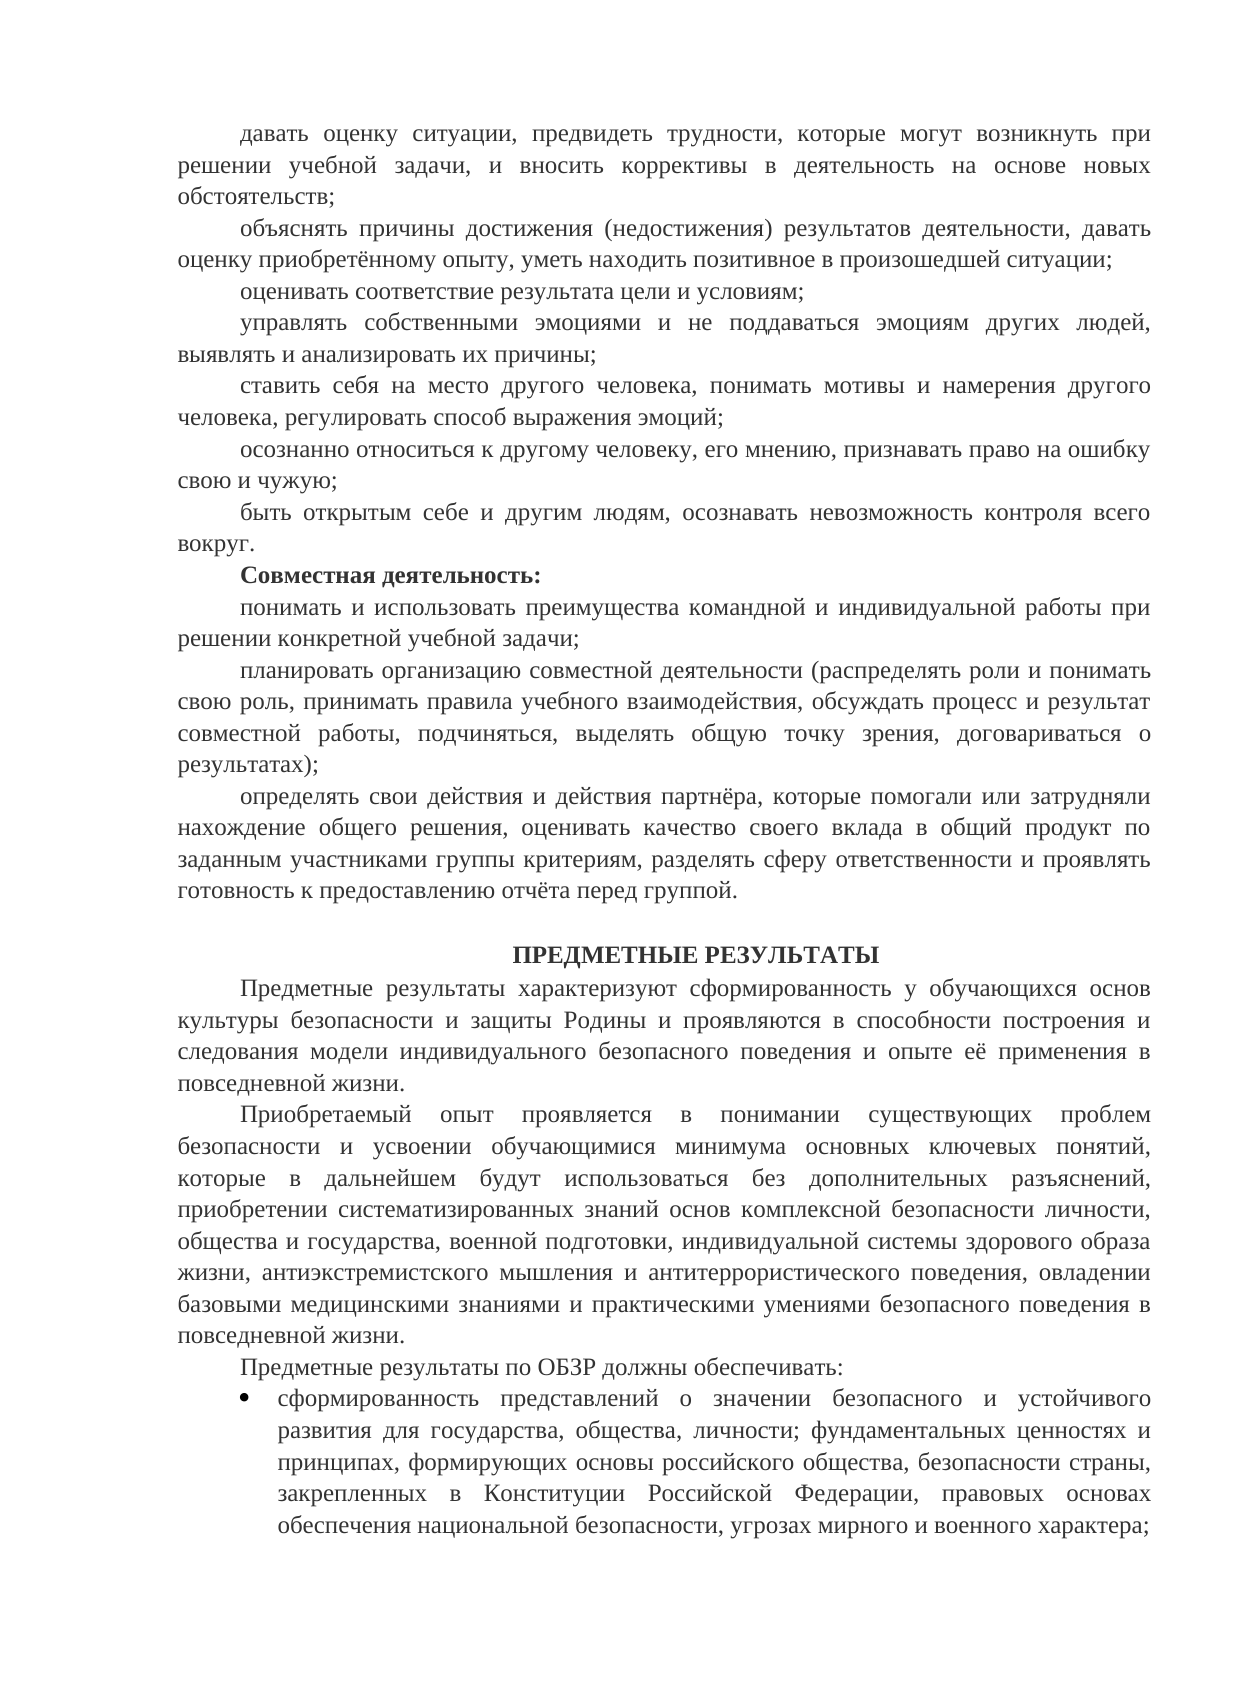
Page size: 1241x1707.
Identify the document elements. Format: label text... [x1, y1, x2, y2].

text ПРЕДМЕТНЫЕ РЕЗУЛЬТАТЫ [177, 940, 1152, 969]
text ставить себя на место другого человека, понимать мотивы и намерения другого человека, регулировать способ выражения эмоций; [177, 371, 1152, 431]
text Приобретаемый опыт проявляется в понимании существующих проблем безопасности и усвоении обучающимися минимума основных ключевых понятий, которые в дальнейшем будут использоваться без дополнительных разъяснений, приобретении систематизированных знаний основ комплексной безопасности личности, общества и государства, военной подготовки, индивидуальной системы здорового образа жизни, антиэкстремистского мышления и антитеррористического поведения, овладении базовыми медицинскими знаниями и практическими умениями безопасного поведения в повседневной жизни. [177, 1099, 1152, 1349]
text давать оценку ситуации, предвидеть трудности, которые могут возникнуть при решении учебной задачи, и вносить коррективы в деятельность на основе новых обстоятельств; [177, 118, 1152, 210]
text объяснять причины достижения (недостижения) результатов деятельности, давать оценку приобретённому опыту, уметь находить позитивное в произошедшей ситуации; [177, 213, 1152, 273]
list сформированность представлений о значении безопасного и устойчивого развития для государства, общества, личности; фундаментальных ценностях и принципах, формирующих основы российского общества, безопасности страны, закрепленных в Конституции Российской Федерации, правовых основах обеспечения национальной безопасности, угрозах мирного и военного характера; [240, 1383, 1152, 1538]
text оценивать соответствие результата цели и условиям; [177, 276, 1152, 305]
text быть открытым себе и другим людям, осознавать невозможность контроля всего вокруг. [177, 497, 1152, 557]
text планировать организацию совместной деятельности (распределять роли и понимать свою роль, принимать правила учебного взаимодействия, обсуждать процесс и результат совместной работы, подчиняться, выделять общую точку зрения, договариваться о результатах); [177, 655, 1152, 778]
text осознанно относиться к другому человеку, его мнению, признавать право на ошибку свою и чужую; [177, 434, 1152, 494]
text определять свои действия и действия партнёра, которые помогали или затрудняли нахождение общего решения, оценивать качество своего вклада в общий продукт по заданным участниками группы критериям, разделять сферу ответственности и проявлять готовность к предоставлению отчёта перед группой. [177, 781, 1152, 904]
text понимать и использовать преимущества командной и индивидуальной работы при решении конкретной учебной задачи; [177, 592, 1152, 652]
text Совместная деятельность: [177, 560, 1152, 589]
text Предметные результаты по ОБЗР должны обеспечивать: [177, 1352, 1152, 1381]
text управлять собственными эмоциями и не поддаваться эмоциям других людей, выявлять и анализировать их причины; [177, 307, 1152, 368]
text Предметные результаты характеризуют сформированность у обучающихся основ культуры безопасности и защиты Родины и проявляются в способности построения и следования модели индивидуального безопасного поведения и опыте её применения в повседневной жизни. [177, 973, 1152, 1097]
